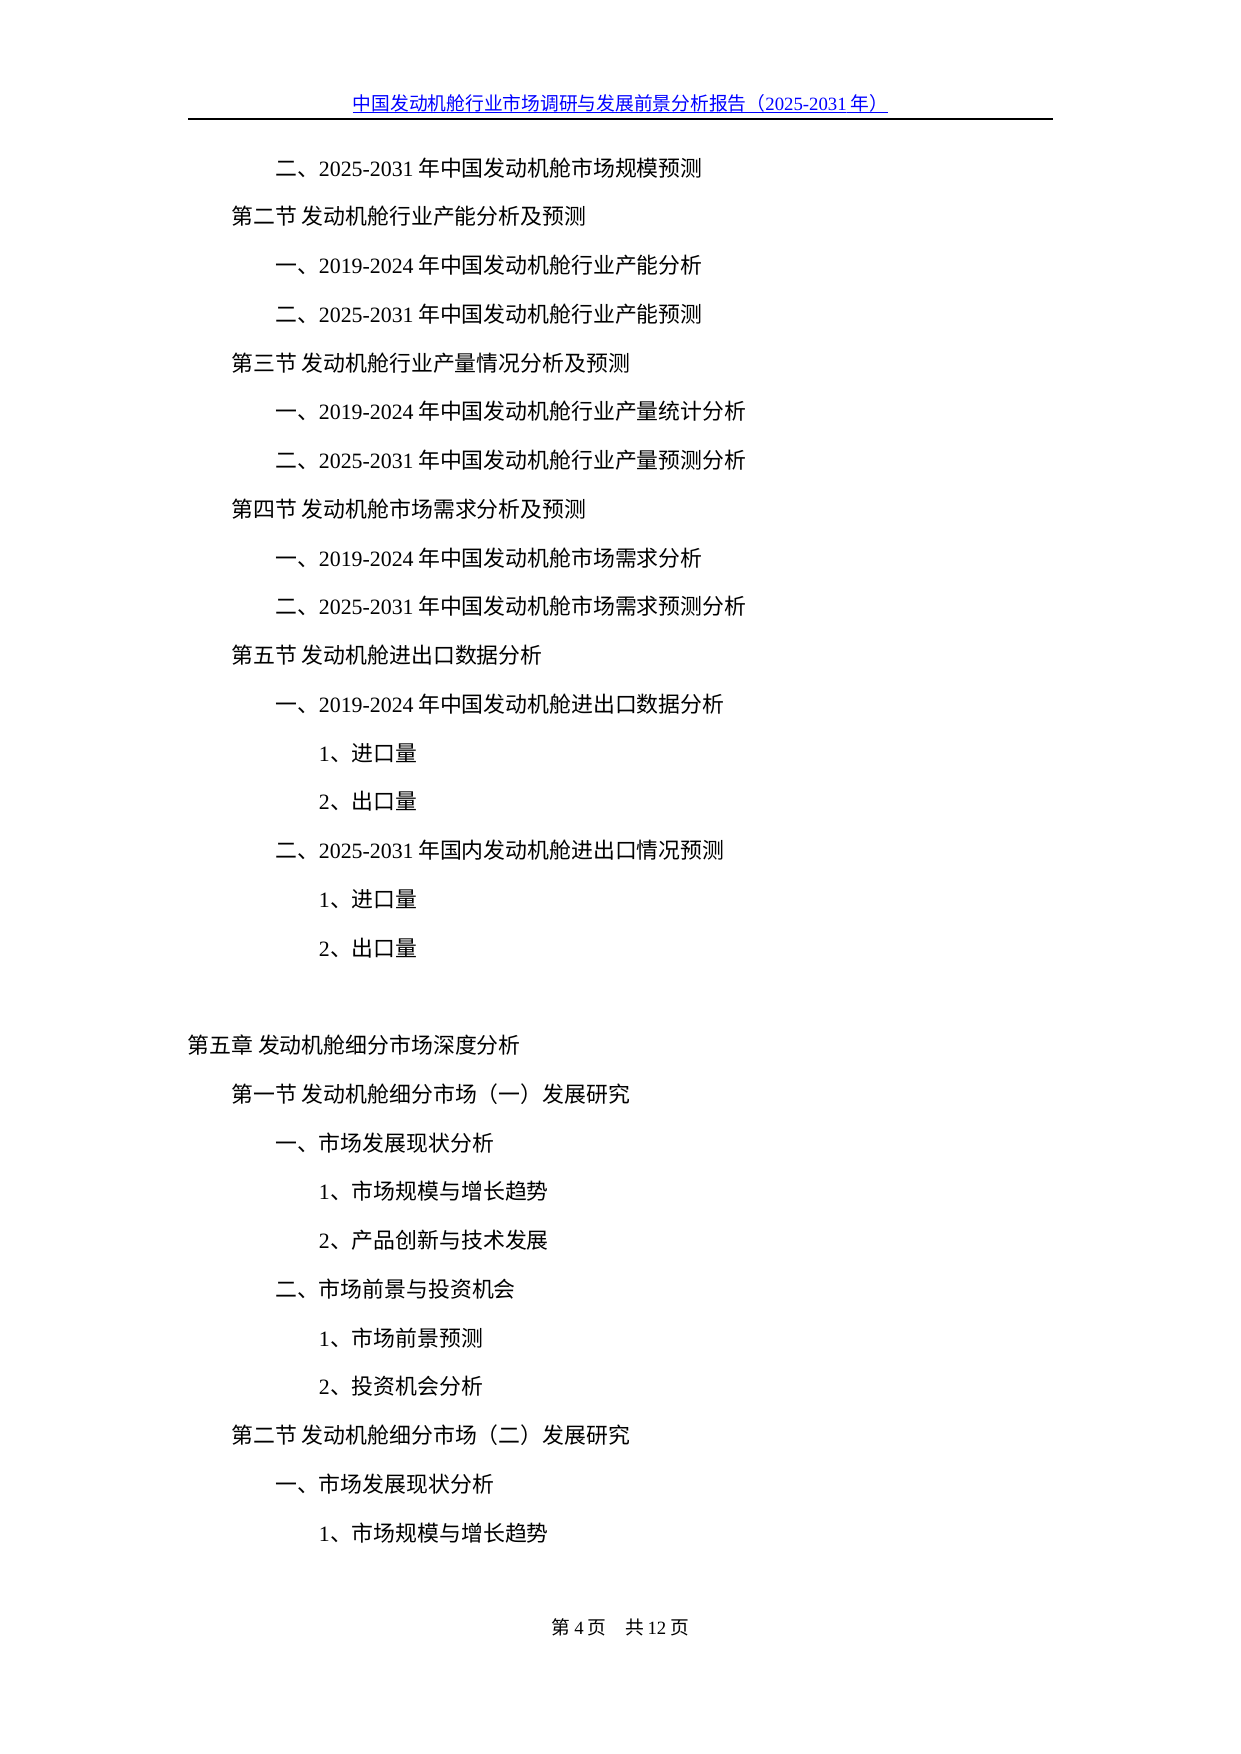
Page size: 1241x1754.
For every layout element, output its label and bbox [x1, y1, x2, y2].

text [187, 150, 1053, 1548]
